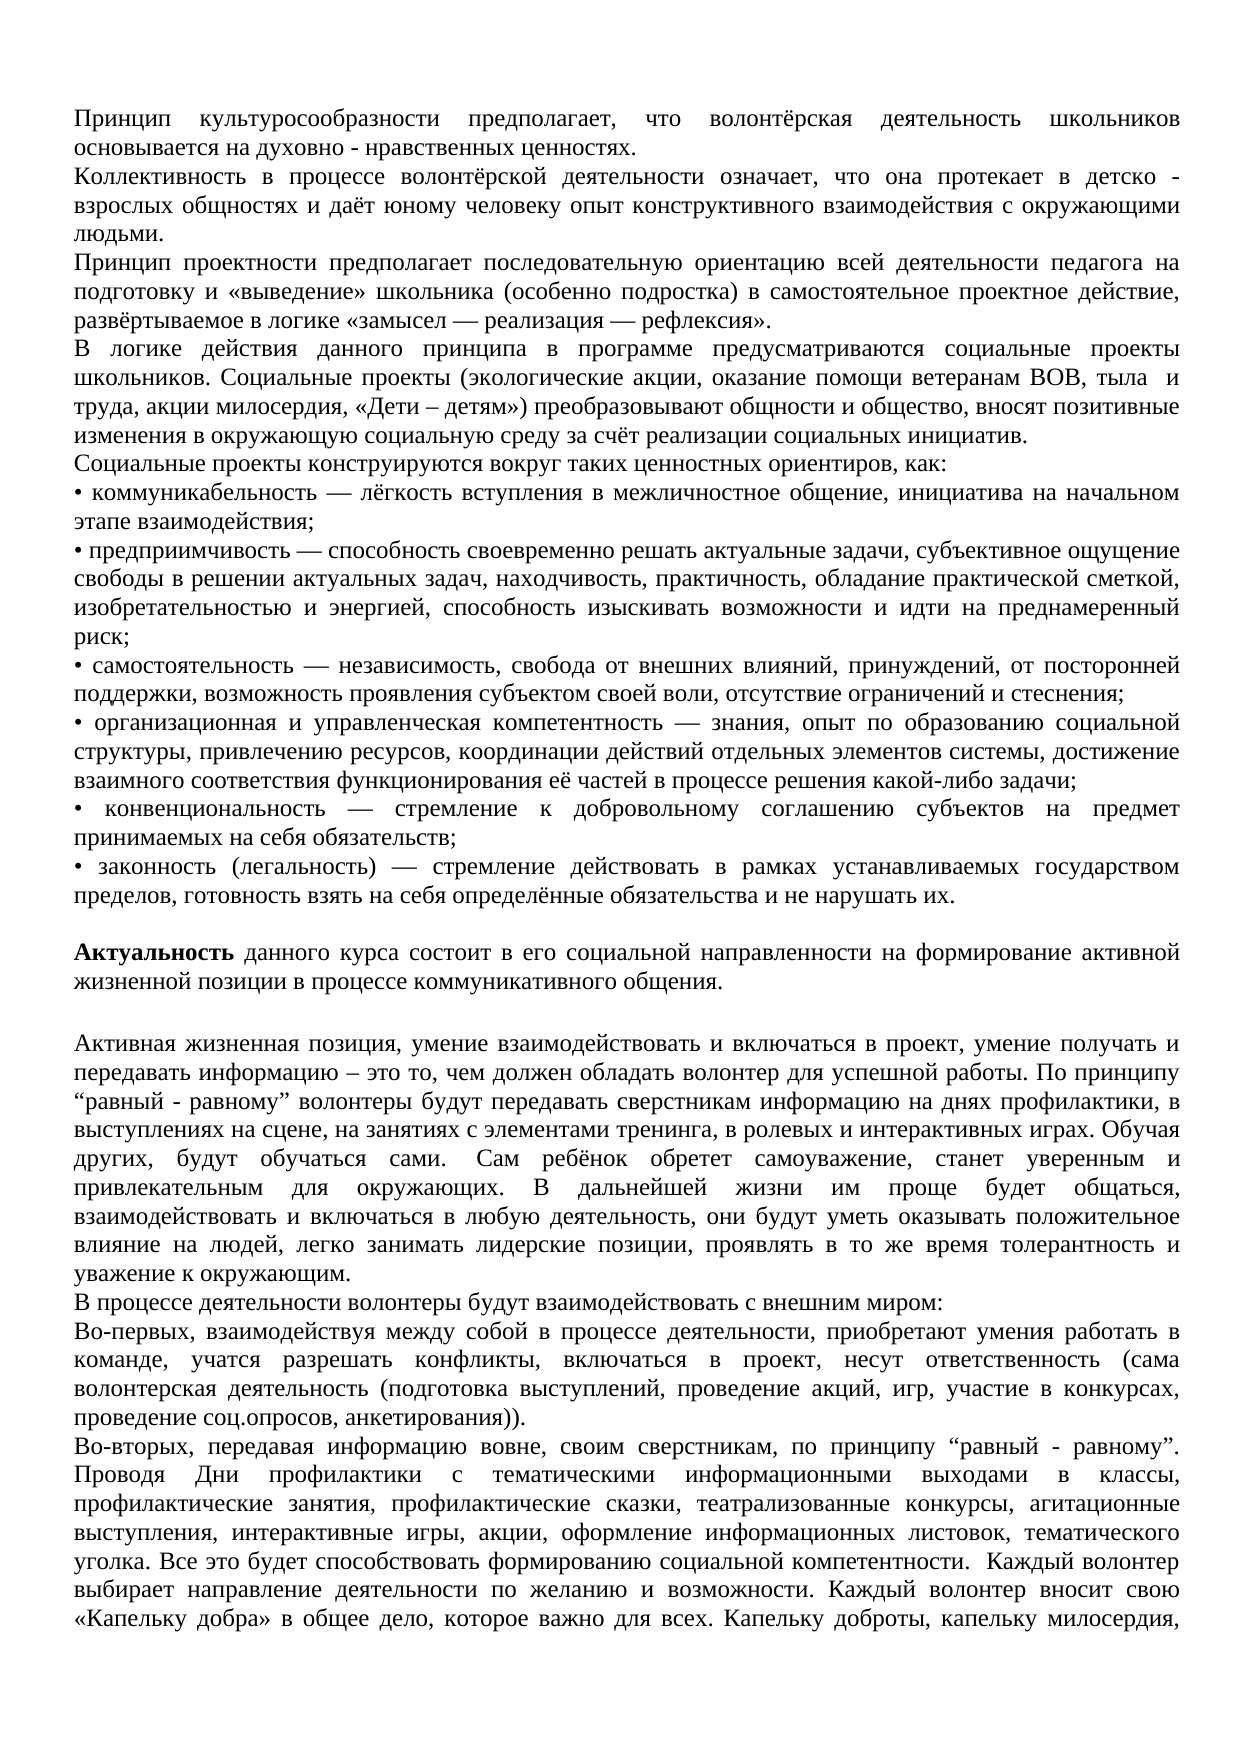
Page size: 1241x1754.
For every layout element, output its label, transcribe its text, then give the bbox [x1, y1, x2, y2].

text В процессе деятельности волонтеры будут взаимодействовать с внешним миром: [74, 1287, 1181, 1316]
text • конвенциональность — стремление к добровольному соглашению субъектов на предмет принимаемых на себя обязательств; [74, 793, 1181, 851]
text Коллективность в процессе волонтёрской деятельности означает, что она протекает в детско - взрослых общностях и даёт юному человеку опыт конструктивного взаимодействия с окружающими людьми. [74, 161, 1181, 247]
text Актуальность данного курса состоит в его социальной направленности на формирование активной жизненной позиции в процессе коммуникативного общения. [74, 937, 1181, 995]
text • самостоятельность — независимость, свобода от внешних влияний, принуждений, от посторонней поддержки, возможность проявления субъектом своей воли, отсутствие ограничений и стеснения; [74, 650, 1181, 707]
text Социальные проекты конструируются вокруг таких ценностных ориентиров, как: [74, 448, 1181, 477]
text • организационная и управленческая компетентность — знания, опыт по образованию социальной структуры, привлечению ресурсов, координации действий отдельных элементов системы, достижение взаимного соответствия функционирования её частей в процессе решения какой-либо задачи; [74, 707, 1181, 793]
text • коммуникабельность — лёгкость вступления в межличностное общение, инициатива на начальном этапе взаимодействия; [74, 477, 1181, 535]
text Принцип культуросообразности предполагает, что волонтёрская деятельность школьников основывается на духовно - нравственных ценностях. [74, 103, 1181, 161]
text Активная жизненная позиция, умение взаимодействовать и включаться в проект, умение получать и передавать информацию – это то, чем должен обладать волонтер для успешной работы. По принципу “равный - равному” волонтеры будут передавать сверстникам информацию на днях профилактики, в выступлениях на сцене, на занятиях с элементами тренинга, в ролевых и интерактивных играх. Обучая других, будут обучаться сами. Сам ребёнок обретет самоуважение, станет уверенным и привлекательным для окружающих. В дальнейшей жизни им проще будет общаться, взаимодействовать и включаться в любую деятельность, они будут уметь оказывать положительное влияние на людей, легко занимать лидерские позиции, проявлять в то же время толерантность и уважение к окружающим. [74, 1028, 1181, 1287]
text Принцип проектности предполагает последовательную ориентацию всей деятельности педагога на подготовку и «выведение» школьника (особенно подростка) в самостоятельное проектное действие, развёртываемое в логике «замысел — реализация — рефлексия». [74, 247, 1181, 333]
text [74, 1431, 1181, 1632]
text • законность (легальность) — стремление действовать в рамках устанавливаемых государством пределов, готовность взять на себя определённые обязательства и не нарушать их. [74, 851, 1181, 908]
text • предприимчивость — способность своевременно решать актуальные задачи, субъективное ощущение свободы в решении актуальных задач, находчивость, практичность, обладание практической сметкой, изобретательностью и энергией, способность изыскивать возможности и идти на преднамеренный риск; [74, 535, 1181, 650]
text В логике действия данного принципа в программе предусматриваются социальные проекты школьников. Социальные проекты (экологические акции, оказание помощи ветеранам ВОВ, тыла и труда, акции милосердия, «Дети – детям») преобразовывают общности и общество, вносят позитивные изменения в окружающую социальную среду за счёт реализации социальных инициатив. [74, 333, 1181, 448]
text Во-первых, взаимодействуя между собой в процессе деятельности, приобретают умения работать в команде, учатся разрешать конфликты, включаться в проект, несут ответственность (сама волонтерская деятельность (подготовка выступлений, проведение акций, игр, участие в конкурсах, проведение соц.опросов, анкетирования)). [74, 1316, 1181, 1431]
